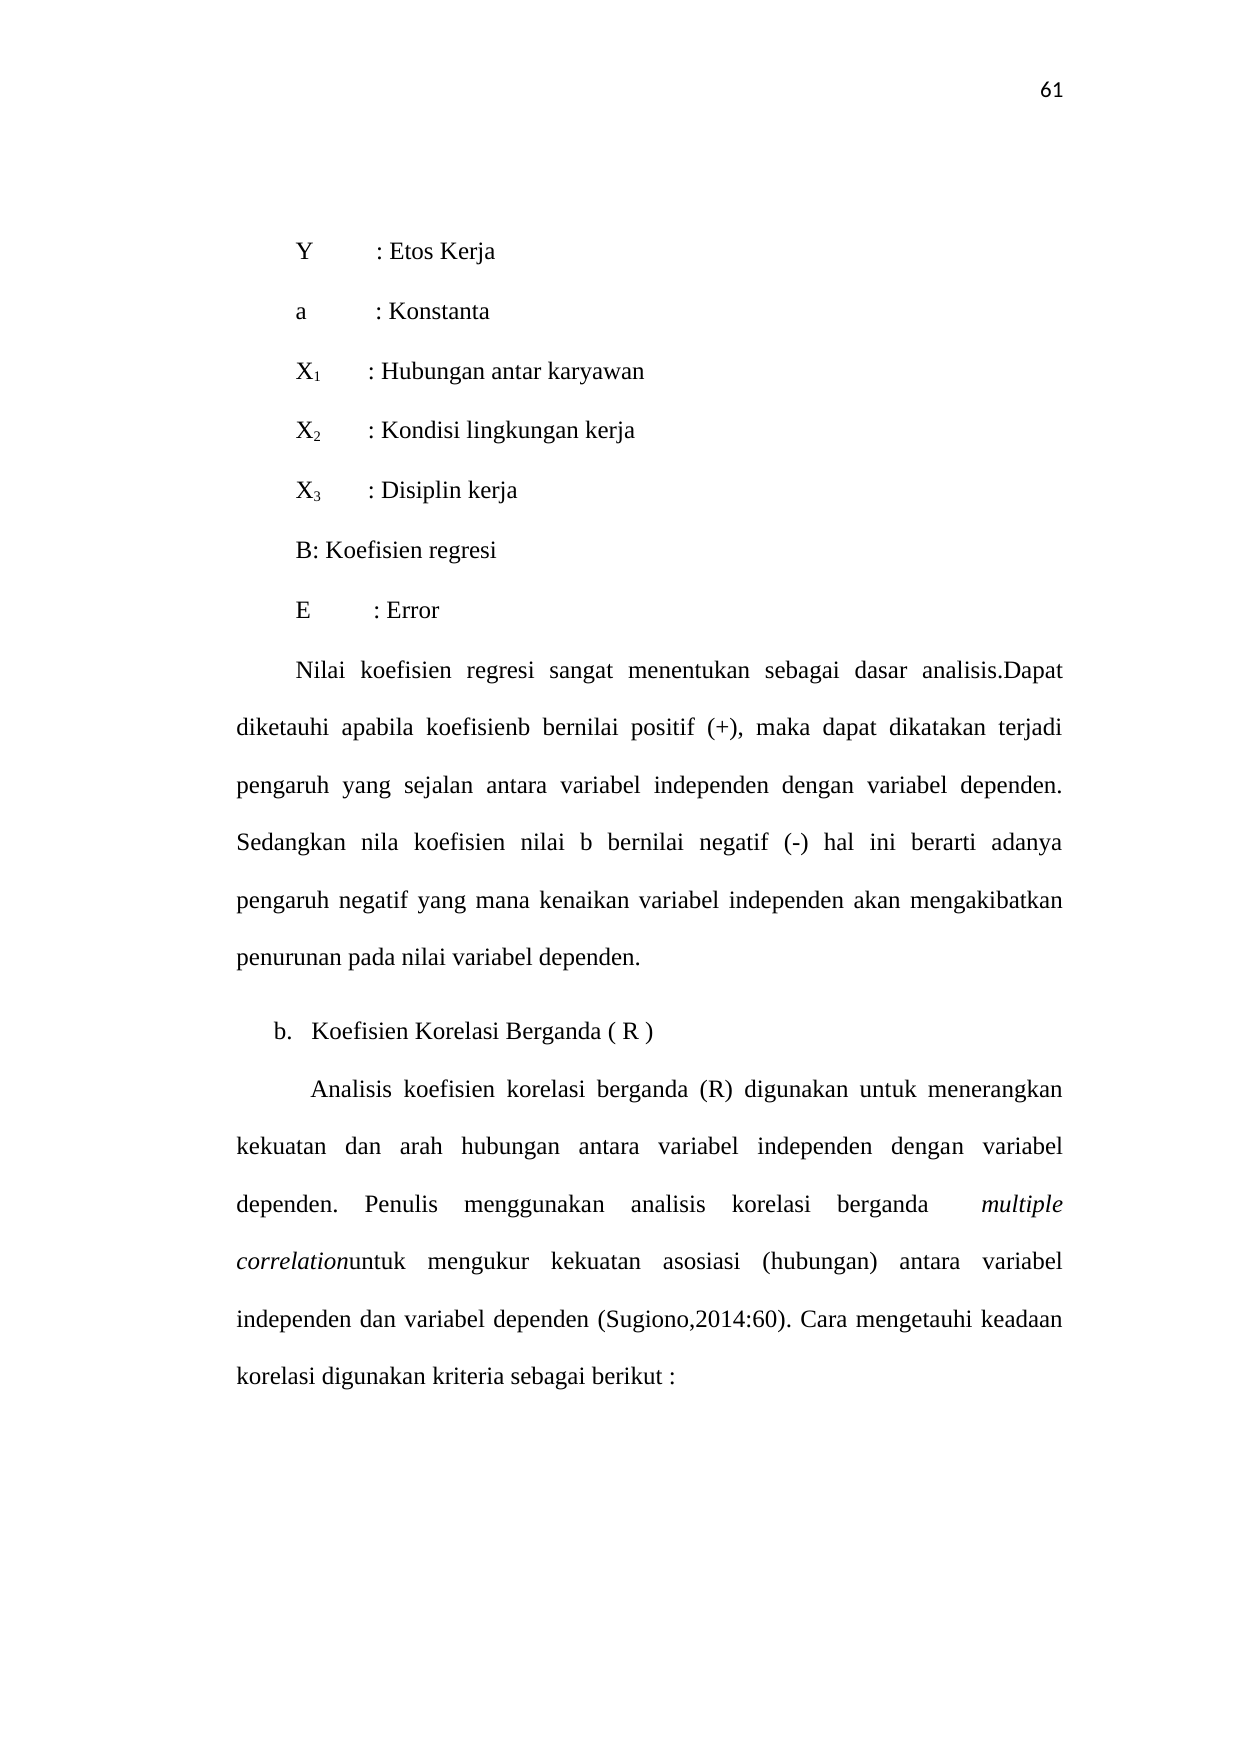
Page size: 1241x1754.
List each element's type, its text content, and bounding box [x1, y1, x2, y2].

text E : Error [295, 595, 1063, 624]
text X2 : Kondisi lingkungan kerja [295, 416, 1063, 444]
text Analisis koefisien korelasi berganda (R) digunakan untuk menerangkan kekuatan dan arah hubungan antara variabel independen dengan variabel dependen. Penulis menggunakan analisis korelasi berganda multiple correlationuntuk mengukur kekuatan asosiasi (hubungan) antara variabel independen dan variabel dependen (Sugiono,2014:60). Cara mengetauhi keadaan korelasi digunakan kriteria sebagai berikut : [236, 1074, 1063, 1390]
text X3 : Disiplin kerja [295, 475, 1063, 504]
text a : Konstanta [295, 296, 1063, 325]
text Β: Koefisien regresi [295, 535, 1063, 564]
text Nilai koefisien regresi sangat menentukan sebagai dasar analisis.Dapat diketauhi apabila koefisienb bernilai positif (+), maka dapat dikatakan terjadi pengaruh yang sejalan antara variabel independen dengan variabel dependen. Sedangkan nila koefisien nilai b bernilai negatif (-) hal ini berarti adanya pengaruh negatif yang mana kenaikan variabel independen akan mengakibatkan penurunan pada nilai variabel dependen. [236, 655, 1063, 971]
text X1 : Hubungan antar karyawan [295, 356, 1063, 384]
text Y : Etos Kerja [295, 236, 1063, 265]
list Koefisien Korelasi Berganda ( R ) [274, 1016, 1063, 1045]
